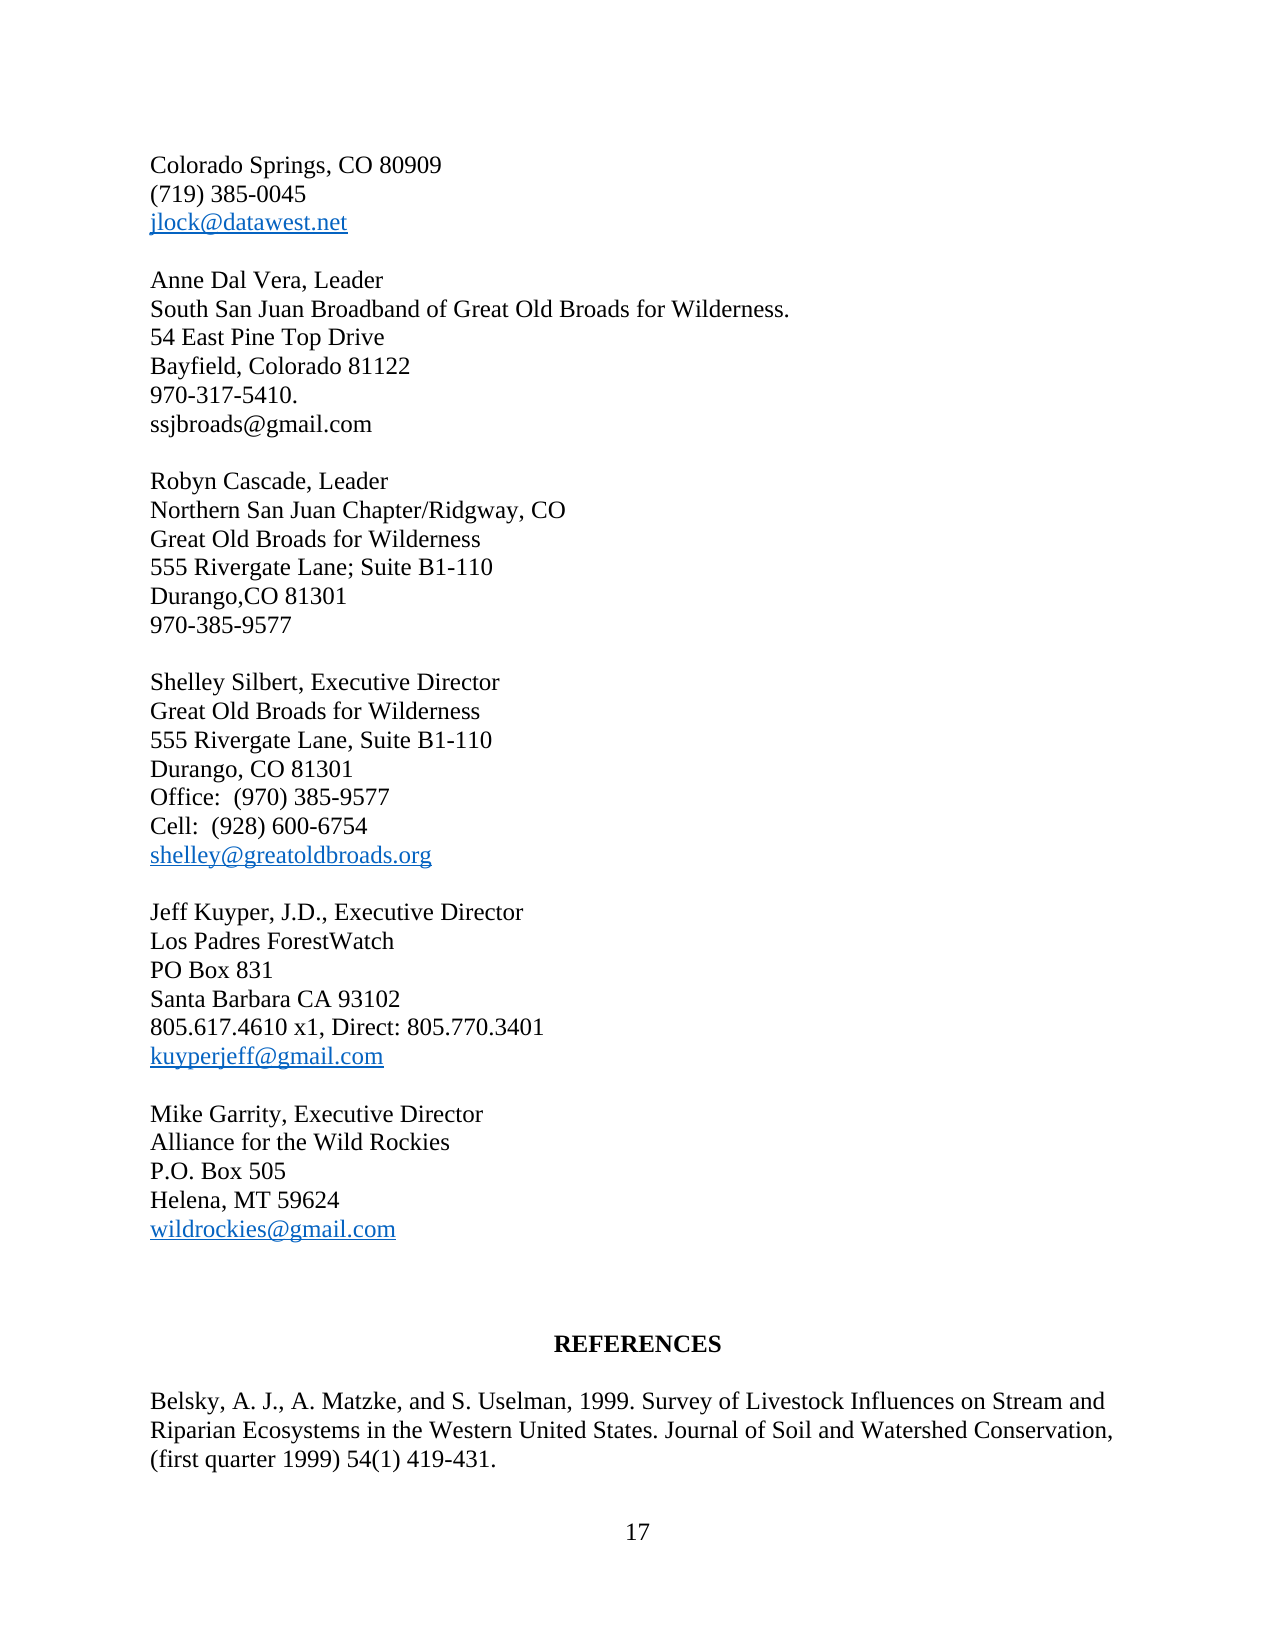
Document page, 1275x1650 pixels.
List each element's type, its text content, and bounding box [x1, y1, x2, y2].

text Alliance for the Wild Rockies [150, 1127, 1125, 1156]
text P.O. Box 505 [150, 1156, 1125, 1185]
text REFERENCES [150, 1329, 1125, 1357]
text Great Old Broads for Wilderness [150, 696, 1125, 725]
text Office: (970) 385-9577 [150, 782, 1125, 811]
text Anne Dal Vera, Leader [150, 265, 1125, 294]
text Northern San Juan Chapter/Ridgway, CO [150, 495, 1125, 524]
text Great Old Broads for Wilderness [150, 524, 1125, 552]
text 555 Rivergate Lane; Suite B1-110 [150, 552, 1125, 581]
text Colorado Springs, CO 80909 (719) 385-0045 jlock@datawest.net [150, 150, 1125, 236]
text Cell: (928) 600-6754 [150, 811, 1125, 840]
text Santa Barbara CA 93102 805.617.4610 x1, Direct: 805.770.3401 [150, 984, 1125, 1041]
text Helena, MT 59624 [150, 1185, 1125, 1214]
text shelley@greatoldbroads.org [150, 840, 1125, 869]
text Bayfield, Colorado 81122 [150, 351, 1125, 380]
text 54 East Pine Top Drive [150, 322, 1125, 351]
text 970-317-5410. [150, 380, 1125, 409]
text Mike Garrity, Executive Director [150, 1099, 1125, 1127]
text 970-385-9577 [150, 610, 1125, 639]
text Belsky, A. J., A. Matzke, and S. Uselman, 1999. Survey of Livestock Influences on Stream and Riparian Ecosystems in the Western United States. Journal of Soil and Watershed Conservation, (first quarter 1999) 54(1) 419-431. [150, 1386, 1125, 1472]
text Durango, CO 81301 [150, 754, 1125, 782]
text Durango,CO 81301 [150, 581, 1125, 610]
text Robyn Cascade, Leader [150, 466, 1125, 495]
text Jeff Kuyper, J.D., Executive Director Los Padres ForestWatch PO Box 831 [150, 897, 1125, 984]
text South San Juan Broadband of Great Old Broads for Wilderness. [150, 294, 1125, 322]
text kuyperjeff@gmail.com [150, 1041, 1125, 1070]
text Shelley Silbert, Executive Director [150, 667, 1125, 696]
text wildrockies@gmail.com [150, 1214, 1125, 1242]
text 555 Rivergate Lane, Suite B1-110 [150, 725, 1125, 754]
text ssjbroads@gmail.com [150, 409, 1125, 437]
